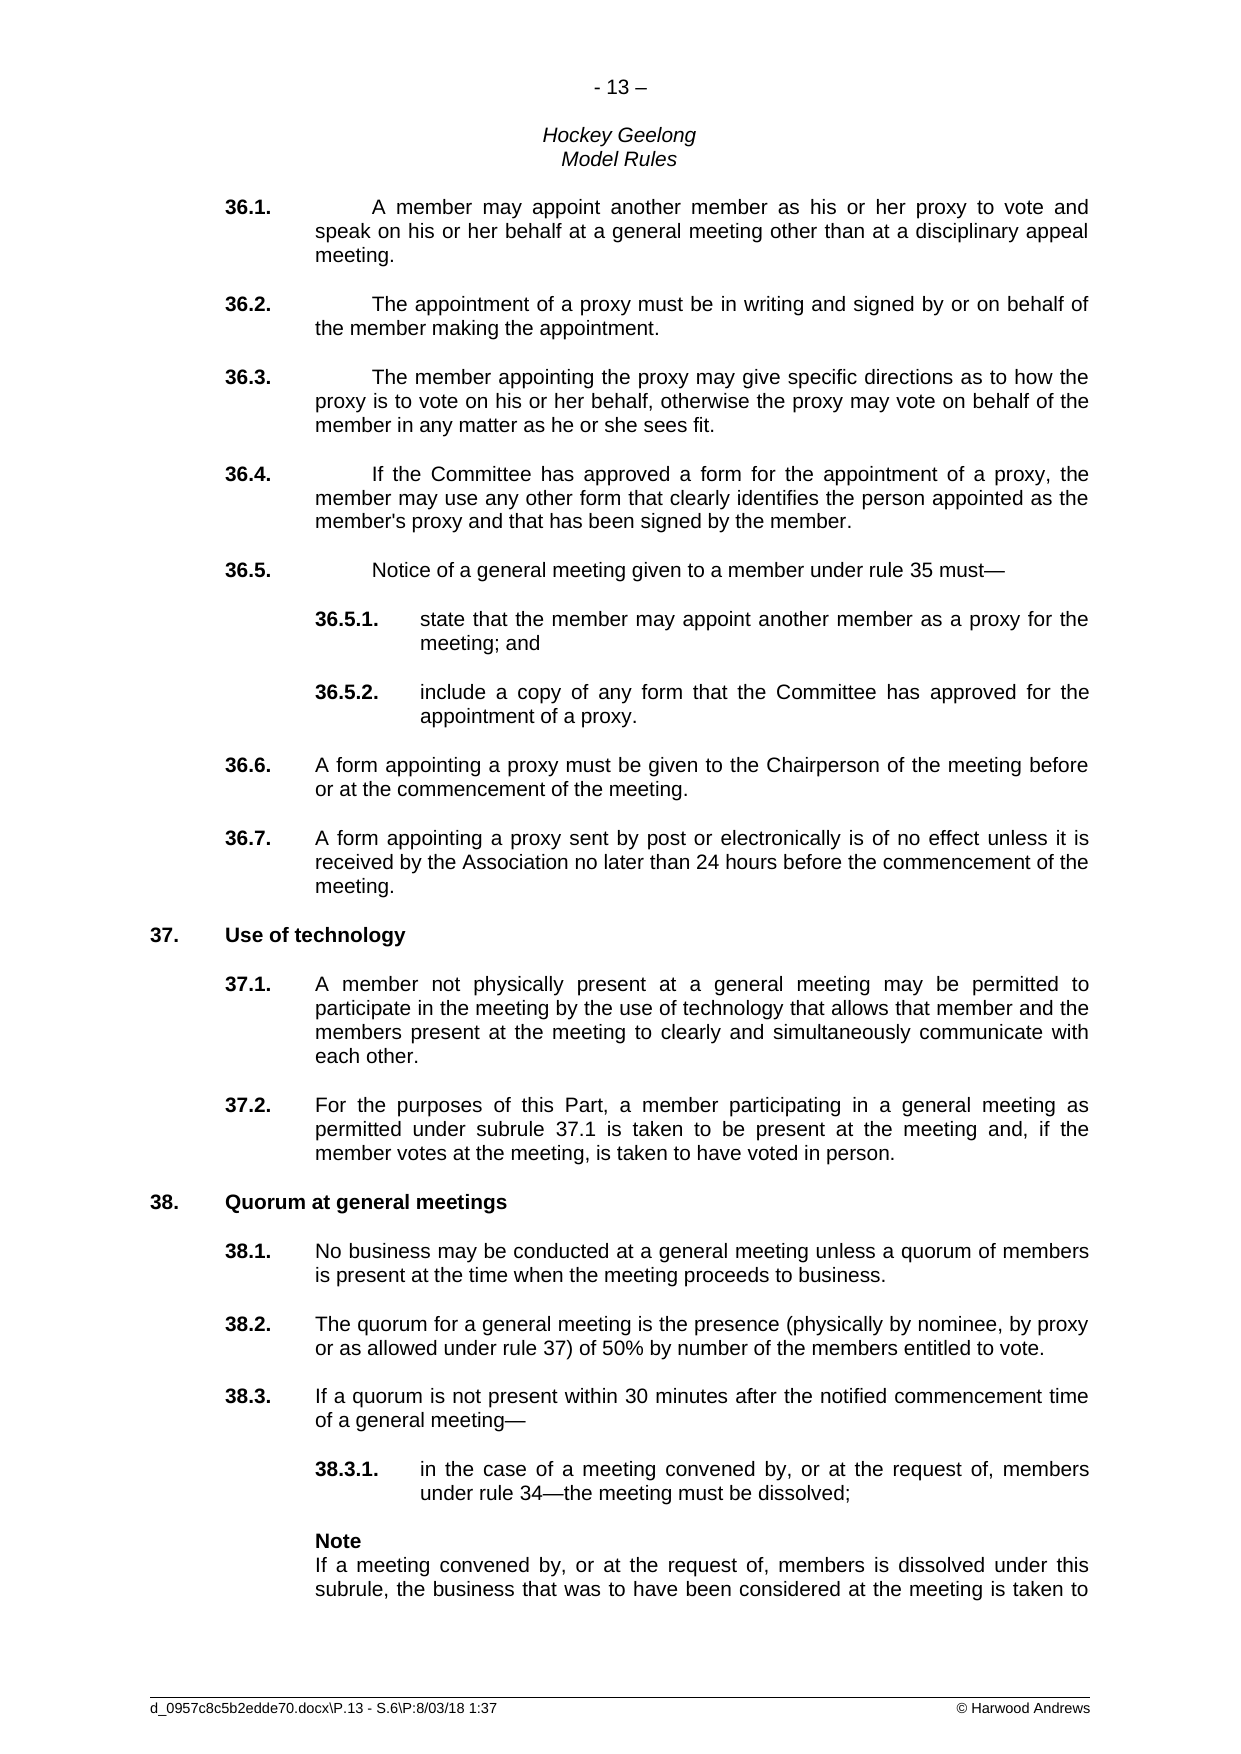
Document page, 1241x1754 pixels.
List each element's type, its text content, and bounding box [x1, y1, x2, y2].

subtitle Notice of a general meeting given to a member under rule 35 must— [225, 558, 1090, 582]
subtitle The member appointing the proxy may give specific directions as to how the proxy is to vote on his or her behalf, otherwise the proxy may vote on behalf of the member in any matter as he or she sees fit. [225, 364, 1090, 436]
subtitle Quorum at general meetings [150, 1189, 1090, 1213]
subtitle The quorum for a general meeting is the presence (physically by nominee, by proxy or as allowed under rule 37) of 50% by number of the members entitled to vote. [225, 1311, 1090, 1359]
subtitle If a quorum is not present within 30 minutes after the notified commencement time of a general meeting— [225, 1384, 1090, 1432]
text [315, 1553, 1090, 1601]
subtitle Use of technology [150, 923, 1090, 947]
subtitle A form appointing a proxy must be given to the Chairperson of the meeting before or at the commencement of the meeting. [225, 753, 1090, 801]
text Note [315, 1529, 1090, 1553]
subtitle The appointment of a proxy must be in writing and signed by or on behalf of the member making the appointment. [225, 292, 1090, 339]
subtitle For the purposes of this Part, a member participating in a general meeting as permitted under subrule 37.1 is taken to be present at the meeting and, if the member votes at the meeting, is taken to have voted in person. [225, 1093, 1090, 1164]
subtitle include a copy of any form that the Committee has approved for the appointment of a proxy. [315, 680, 1090, 728]
subtitle A member not physically present at a general meeting may be permitted to participate in the meeting by the use of technology that allows that member and the members present at the meeting to clearly and simultaneously communicate with each other. [225, 972, 1090, 1068]
subtitle A form appointing a proxy sent by post or electronically is of no effect unless it is received by the Association no later than 24 hours before the commencement of the meeting. [225, 826, 1090, 898]
subtitle in the case of a meeting convened by, or at the request of, members under rule 34—the meeting must be dissolved; [315, 1457, 1090, 1505]
subtitle state that the member may appoint another member as a proxy for the meeting; and [315, 607, 1090, 655]
subtitle If the Committee has approved a form for the appointment of a proxy, the member may use any other form that clearly identifies the person appointed as the member's proxy and that has been signed by the member. [225, 461, 1090, 533]
subtitle A member may appoint another member as his or her proxy to vote and speak on his or her behalf at a general meeting other than at a disciplinary appeal meeting. [225, 195, 1090, 267]
subtitle No business may be conducted at a general meeting unless a quorum of members is present at the time when the meeting proceeds to business. [225, 1238, 1090, 1286]
